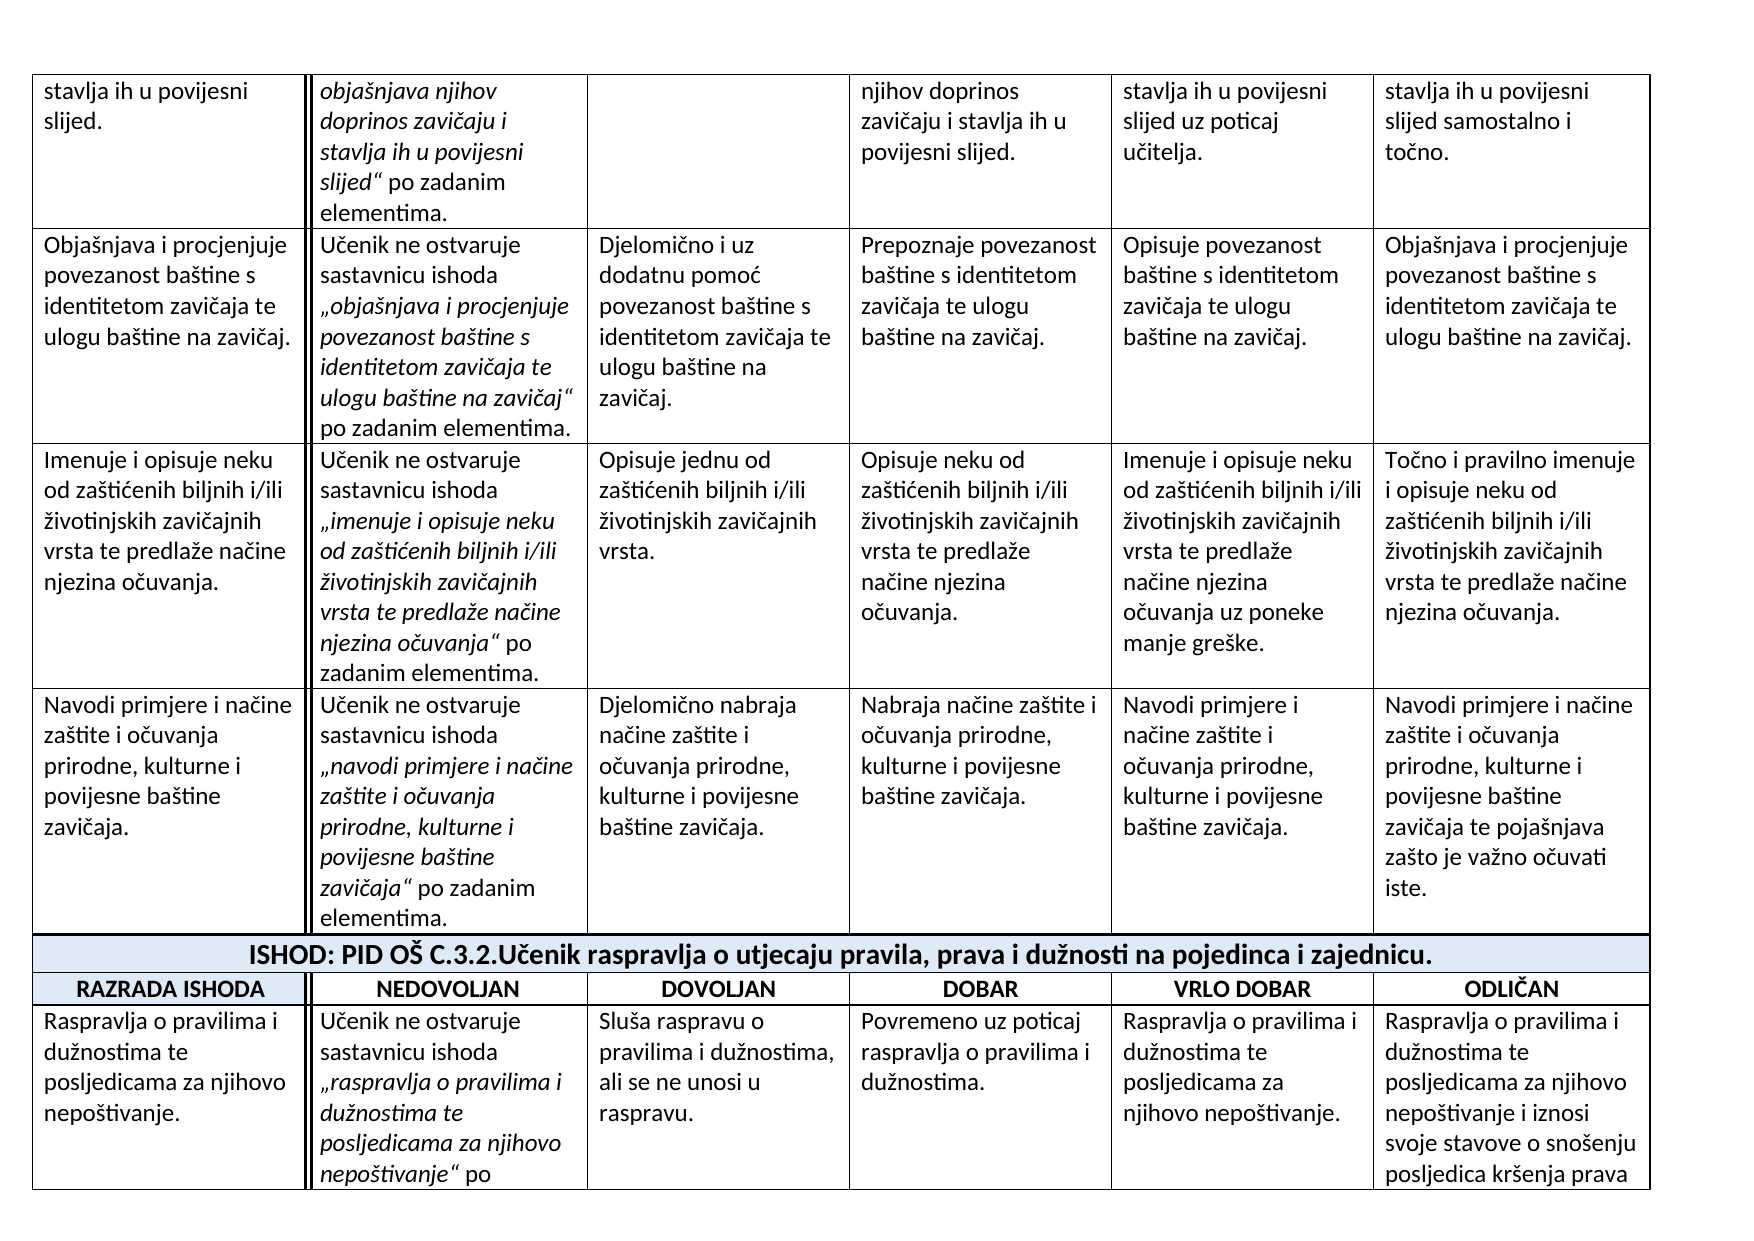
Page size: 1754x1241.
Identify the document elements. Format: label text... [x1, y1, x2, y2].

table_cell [33, 1006, 304, 1189]
table_cell Opisuje jednu od zaštićenih biljnih i/ili životinjskih zavičajnih vrsta. [588, 444, 849, 688]
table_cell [1374, 75, 1649, 227]
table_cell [850, 75, 1111, 227]
table_cell DOVOLJAN [588, 973, 849, 1004]
table_cell Djelomično i uz dodatnu pomoć povezanost baštine s identitetom zavičaja te ulogu baštine na zavičaj. [588, 229, 849, 443]
table_cell DOBAR [850, 973, 1111, 1004]
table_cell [588, 1006, 849, 1189]
table_cell Opisuje povezanost baštine s identitetom zavičaja te ulogu baštine na zavičaj. [1112, 229, 1373, 443]
table_cell ODLIČAN [1374, 973, 1649, 1004]
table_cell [850, 1006, 1111, 1189]
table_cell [588, 75, 849, 227]
table_cell Navodi primjere i načine zaštite i očuvanja prirodne, kulturne i povijesne baštine zavičaja. [1112, 689, 1373, 933]
table_cell NEDOVOLJAN [313, 973, 587, 1004]
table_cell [313, 75, 587, 227]
table_cell Prepoznaje povezanost baštine s identitetom zavičaja te ulogu baštine na zavičaj. [850, 229, 1111, 443]
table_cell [1112, 1006, 1373, 1189]
table_cell Opisuje neku od zaštićenih biljnih i/ili životinjskih zavičajnih vrsta te predlaže načine njezina očuvanja. [850, 444, 1111, 688]
table_cell Djelomično nabraja načine zaštite i očuvanja prirodne, kulturne i povijesne baštine zavičaja. [588, 689, 849, 933]
table_cell Učenik ne ostvaruje sastavnicu ishoda „navodi primjere i načine zaštite i očuvanja prirodne, kulturne i povijesne baštine zavičaja“ po zadanim elementima. [313, 689, 587, 933]
table_cell Točno i pravilno imenuje i opisuje neku od zaštićenih biljnih i/ili životinjskih zavičajnih vrsta te predlaže načine njezina očuvanja. [1374, 444, 1649, 688]
table_cell Nabraja načine zaštite i očuvanja prirodne, kulturne i povijesne baštine zavičaja. [850, 689, 1111, 933]
table_cell Navodi primjere i načine zaštite i očuvanja prirodne, kulturne i povijesne baštine zavičaja. [33, 689, 304, 933]
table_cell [33, 75, 304, 227]
table_cell RAZRADA ISHODA [33, 973, 304, 1004]
table_cell Imenuje i opisuje neku od zaštićenih biljnih i/ili životinjskih zavičajnih vrsta te predlaže načine njezina očuvanja uz poneke manje greške. [1112, 444, 1373, 688]
table_cell Imenuje i opisuje neku od zaštićenih biljnih i/ili životinjskih zavičajnih vrsta te predlaže načine njezina očuvanja. [33, 444, 304, 688]
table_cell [1112, 75, 1373, 227]
table_cell ISHOD: PID OŠ C.3.2.Učenik raspravlja o utjecaju pravila, prava i dužnosti na pojedinca i zajednicu. [33, 936, 1649, 972]
table_cell Navodi primjere i načine zaštite i očuvanja prirodne, kulturne i povijesne baštine zavičaja te pojašnjava zašto je važno očuvati iste. [1374, 689, 1649, 933]
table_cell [1374, 1006, 1649, 1189]
table_cell Objašnjava i procjenjuje povezanost baštine s identitetom zavičaja te ulogu baštine na zavičaj. [33, 229, 304, 443]
table_cell Objašnjava i procjenjuje povezanost baštine s identitetom zavičaja te ulogu baštine na zavičaj. [1374, 229, 1649, 443]
table_cell VRLO DOBAR [1112, 973, 1373, 1004]
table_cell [313, 1006, 587, 1189]
table_cell Učenik ne ostvaruje sastavnicu ishoda „imenuje i opisuje neku od zaštićenih biljnih i/ili životinjskih zavičajnih vrsta te predlaže načine njezina očuvanja“ po zadanim elementima. [313, 444, 587, 688]
table_cell Učenik ne ostvaruje sastavnicu ishoda „objašnjava i procjenjuje povezanost baštine s identitetom zavičaja te ulogu baštine na zavičaj“ po zadanim elementima. [313, 229, 587, 443]
